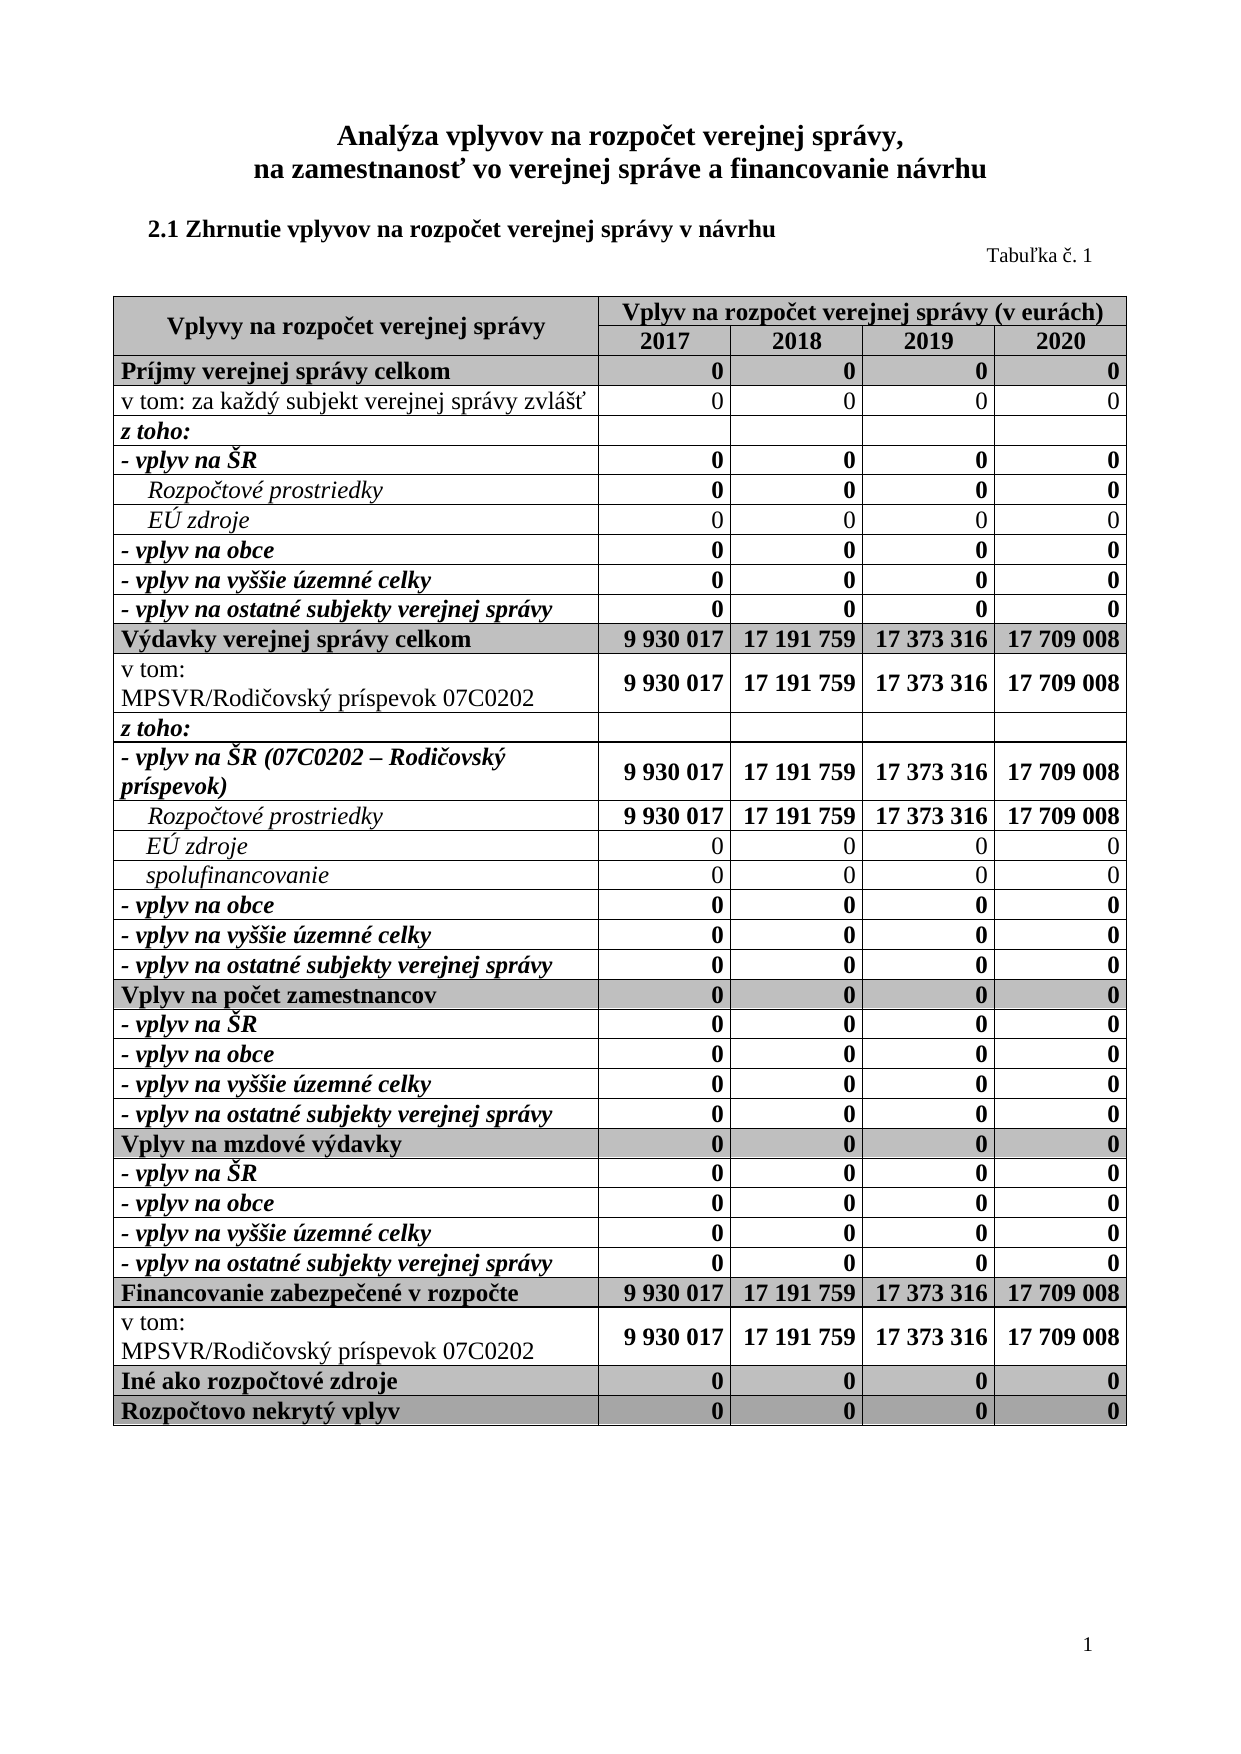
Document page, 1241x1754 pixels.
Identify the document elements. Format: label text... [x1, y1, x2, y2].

table_cell z toho: [114, 416, 598, 444]
table_cell 0 [863, 446, 994, 474]
table_cell 0 [731, 1396, 862, 1424]
table_cell 0 [995, 535, 1126, 564]
table_cell 0 [863, 1069, 994, 1098]
table_cell 17 373 316 [863, 743, 994, 800]
table_cell 0 [863, 920, 994, 949]
table_cell 0 [995, 890, 1126, 919]
table_cell [599, 416, 730, 444]
table_cell 0 [863, 475, 994, 504]
table_cell - vplyv na ŠR (07C0202 – Rodičovský príspevok) [114, 743, 598, 800]
table_cell 0 [731, 920, 862, 949]
table_cell 0 [599, 595, 730, 623]
table_cell - vplyv na vyššie územné celky [114, 1069, 598, 1098]
table_header Vplyv na rozpočet verejnej správy (v eurách) [599, 297, 1126, 325]
table_cell 17 191 759 [731, 1278, 862, 1306]
table_cell - vplyv na obce [114, 1039, 598, 1068]
table_cell 0 [599, 831, 730, 859]
table_cell 17 709 008 [995, 624, 1126, 653]
table_cell 0 [863, 595, 994, 623]
text Analýza vplyvov na rozpočet verejnej správy, [148, 118, 1093, 152]
table_cell 0 [995, 1218, 1126, 1247]
table_cell 0 [599, 861, 730, 889]
table_cell 2018 [731, 326, 862, 355]
table_cell [995, 713, 1126, 741]
table_cell - vplyv na vyššie územné celky [114, 1218, 598, 1247]
table_cell - vplyv na obce [114, 535, 598, 564]
table_cell Financovanie zabezpečené v rozpočte [114, 1278, 598, 1306]
table_cell - vplyv na obce [114, 1188, 598, 1217]
table_cell - vplyv na ostatné subjekty verejnej správy [114, 1248, 598, 1277]
table_cell - vplyv na ŠR [114, 1159, 598, 1187]
table_cell 0 [731, 1218, 862, 1247]
table_cell spolufinancovanie [114, 861, 598, 889]
table_cell 17 373 316 [863, 654, 994, 712]
table_cell 0 [731, 1099, 862, 1128]
table_cell 0 [995, 1366, 1126, 1395]
table_cell 0 [995, 356, 1126, 385]
table_cell 0 [731, 831, 862, 859]
table_cell 0 [599, 386, 730, 415]
table_cell 0 [731, 565, 862, 593]
table_cell 0 [863, 950, 994, 979]
table_cell [599, 713, 730, 741]
table_cell 0 [731, 505, 862, 534]
table_cell 17 191 759 [731, 654, 862, 712]
table_cell z toho: [114, 713, 598, 741]
table_cell 0 [599, 505, 730, 534]
table_cell 0 [731, 386, 862, 415]
table_cell 0 [731, 861, 862, 889]
table_cell 17 709 008 [995, 1308, 1126, 1365]
table_cell 17 373 316 [863, 1278, 994, 1306]
table_cell 0 [731, 890, 862, 919]
table_cell 0 [599, 1188, 730, 1217]
table_cell Výdavky verejnej správy celkom [114, 624, 598, 653]
table_cell 0 [731, 1129, 862, 1157]
table_cell 9 930 017 [599, 654, 730, 712]
table_cell 0 [863, 356, 994, 385]
table_cell - vplyv na obce [114, 890, 598, 919]
table_cell 0 [599, 1218, 730, 1247]
table_cell Vplyv na mzdové výdavky [114, 1129, 598, 1157]
table_cell 0 [863, 1099, 994, 1128]
table_cell 0 [599, 1069, 730, 1098]
table_cell Rozpočtové prostriedky [114, 475, 598, 504]
table_cell - vplyv na ŠR [114, 1010, 598, 1038]
table_cell 0 [731, 1366, 862, 1395]
table_cell 0 [995, 861, 1126, 889]
table_cell 0 [599, 1099, 730, 1128]
table_cell 0 [995, 386, 1126, 415]
table_cell - vplyv na ostatné subjekty verejnej správy [114, 950, 598, 979]
table_cell 0 [863, 1396, 994, 1424]
table_cell - vplyv na ŠR [114, 446, 598, 474]
table_cell 0 [995, 920, 1126, 949]
table_cell 0 [599, 950, 730, 979]
table_cell 0 [863, 890, 994, 919]
table_cell 0 [863, 861, 994, 889]
table_cell 0 [863, 565, 994, 593]
table_cell 9 930 017 [599, 1308, 730, 1365]
table_cell 0 [863, 1218, 994, 1247]
table_cell 17 709 008 [995, 801, 1126, 830]
table_cell [863, 416, 994, 444]
table_cell 17 191 759 [731, 743, 862, 800]
table_cell 0 [599, 1129, 730, 1157]
table_cell 0 [731, 980, 862, 1008]
table_cell 0 [731, 535, 862, 564]
text 2.1 Zhrnutie vplyvov na rozpočet verejnej správy v návrhu [148, 214, 1093, 243]
table_cell 0 [995, 1099, 1126, 1128]
table_cell 17 373 316 [863, 801, 994, 830]
table_cell 0 [863, 980, 994, 1008]
table_cell 0 [995, 980, 1126, 1008]
table_cell 0 [863, 1188, 994, 1217]
table_cell 0 [995, 1159, 1126, 1187]
table_cell 0 [995, 1069, 1126, 1098]
table_cell 17 373 316 [863, 1308, 994, 1365]
table_cell 0 [731, 950, 862, 979]
table_cell EÚ zdroje [114, 831, 598, 859]
table_cell 17 373 316 [863, 624, 994, 653]
table_cell 0 [731, 356, 862, 385]
table_cell 0 [995, 565, 1126, 593]
table_cell 0 [995, 475, 1126, 504]
table_cell [995, 416, 1126, 444]
table_cell 0 [995, 1248, 1126, 1277]
table_cell 9 930 017 [599, 1278, 730, 1306]
table_cell 0 [863, 386, 994, 415]
table_cell [731, 416, 862, 444]
table_cell Rozpočtovo nekrytý vplyv [114, 1396, 598, 1424]
table_cell 0 [995, 1010, 1126, 1038]
table_cell 0 [599, 475, 730, 504]
table_cell 0 [995, 950, 1126, 979]
table_cell Príjmy verejnej správy celkom [114, 356, 598, 385]
table_cell 0 [599, 446, 730, 474]
table_cell 0 [599, 1159, 730, 1187]
table_cell 0 [863, 535, 994, 564]
table_cell [863, 713, 994, 741]
table_header Vplyvy na rozpočet verejnej správy [114, 297, 598, 355]
table_cell 17 709 008 [995, 1278, 1126, 1306]
table_cell v tom: za každý subjekt verejnej správy zvlášť [114, 386, 598, 415]
table_cell 0 [863, 1366, 994, 1395]
text na zamestnanosť vo verejnej správe a financovanie návrhu [148, 152, 1093, 185]
table_cell 0 [599, 980, 730, 1008]
text Tabuľka č. 1 [148, 243, 1093, 267]
table_cell 0 [599, 1039, 730, 1068]
table_cell v tom: MPSVR/Rodičovský príspevok 07C0202 [114, 1308, 598, 1365]
table_cell 0 [599, 565, 730, 593]
table_cell 0 [863, 1129, 994, 1157]
table_cell - vplyv na vyššie územné celky [114, 565, 598, 593]
table_cell 0 [863, 1248, 994, 1277]
table_cell 9 930 017 [599, 743, 730, 800]
table_cell - vplyv na vyššie územné celky [114, 920, 598, 949]
table_cell 0 [731, 1248, 862, 1277]
table_cell v tom: MPSVR/Rodičovský príspevok 07C0202 [114, 654, 598, 712]
table_cell Vplyv na počet zamestnancov [114, 980, 598, 1008]
table_cell 0 [599, 1010, 730, 1038]
table_cell 0 [599, 890, 730, 919]
table_cell 0 [599, 1366, 730, 1395]
table_cell 0 [995, 1129, 1126, 1157]
table_cell 17 191 759 [731, 801, 862, 830]
table_cell 17 191 759 [731, 624, 862, 653]
table_cell 0 [995, 1188, 1126, 1217]
table_cell 0 [863, 1010, 994, 1038]
table_cell - vplyv na ostatné subjekty verejnej správy [114, 595, 598, 623]
table_cell 0 [731, 1010, 862, 1038]
table_cell 9 930 017 [599, 624, 730, 653]
table_cell 17 709 008 [995, 743, 1126, 800]
table_cell 0 [863, 831, 994, 859]
table_cell 0 [731, 1188, 862, 1217]
table_cell 0 [599, 1248, 730, 1277]
table_cell 0 [995, 831, 1126, 859]
table_cell 0 [863, 1159, 994, 1187]
table_cell 2019 [863, 326, 994, 355]
table_cell Rozpočtové prostriedky [114, 801, 598, 830]
table_cell 0 [731, 1159, 862, 1187]
table_cell 0 [731, 475, 862, 504]
table_cell 0 [599, 535, 730, 564]
table_cell 0 [599, 1396, 730, 1424]
table_cell 9 930 017 [599, 801, 730, 830]
table_cell 0 [731, 1039, 862, 1068]
table_cell 0 [863, 1039, 994, 1068]
table_cell 0 [995, 505, 1126, 534]
table_cell - vplyv na ostatné subjekty verejnej správy [114, 1099, 598, 1128]
table_cell 0 [599, 920, 730, 949]
table_cell 0 [995, 595, 1126, 623]
table_cell EÚ zdroje [114, 505, 598, 534]
table_cell 2020 [995, 326, 1126, 355]
table_cell Iné ako rozpočtové zdroje [114, 1366, 598, 1395]
table_cell 2017 [599, 326, 730, 355]
table_cell 0 [731, 446, 862, 474]
table_cell 0 [863, 505, 994, 534]
table_cell 0 [995, 1039, 1126, 1068]
table_cell [731, 713, 862, 741]
table_cell 0 [995, 1396, 1126, 1424]
table_cell 0 [995, 446, 1126, 474]
table_cell 0 [599, 356, 730, 385]
table_cell 0 [731, 595, 862, 623]
table_cell 17 709 008 [995, 654, 1126, 712]
table_cell 17 191 759 [731, 1308, 862, 1365]
table_cell 0 [731, 1069, 862, 1098]
